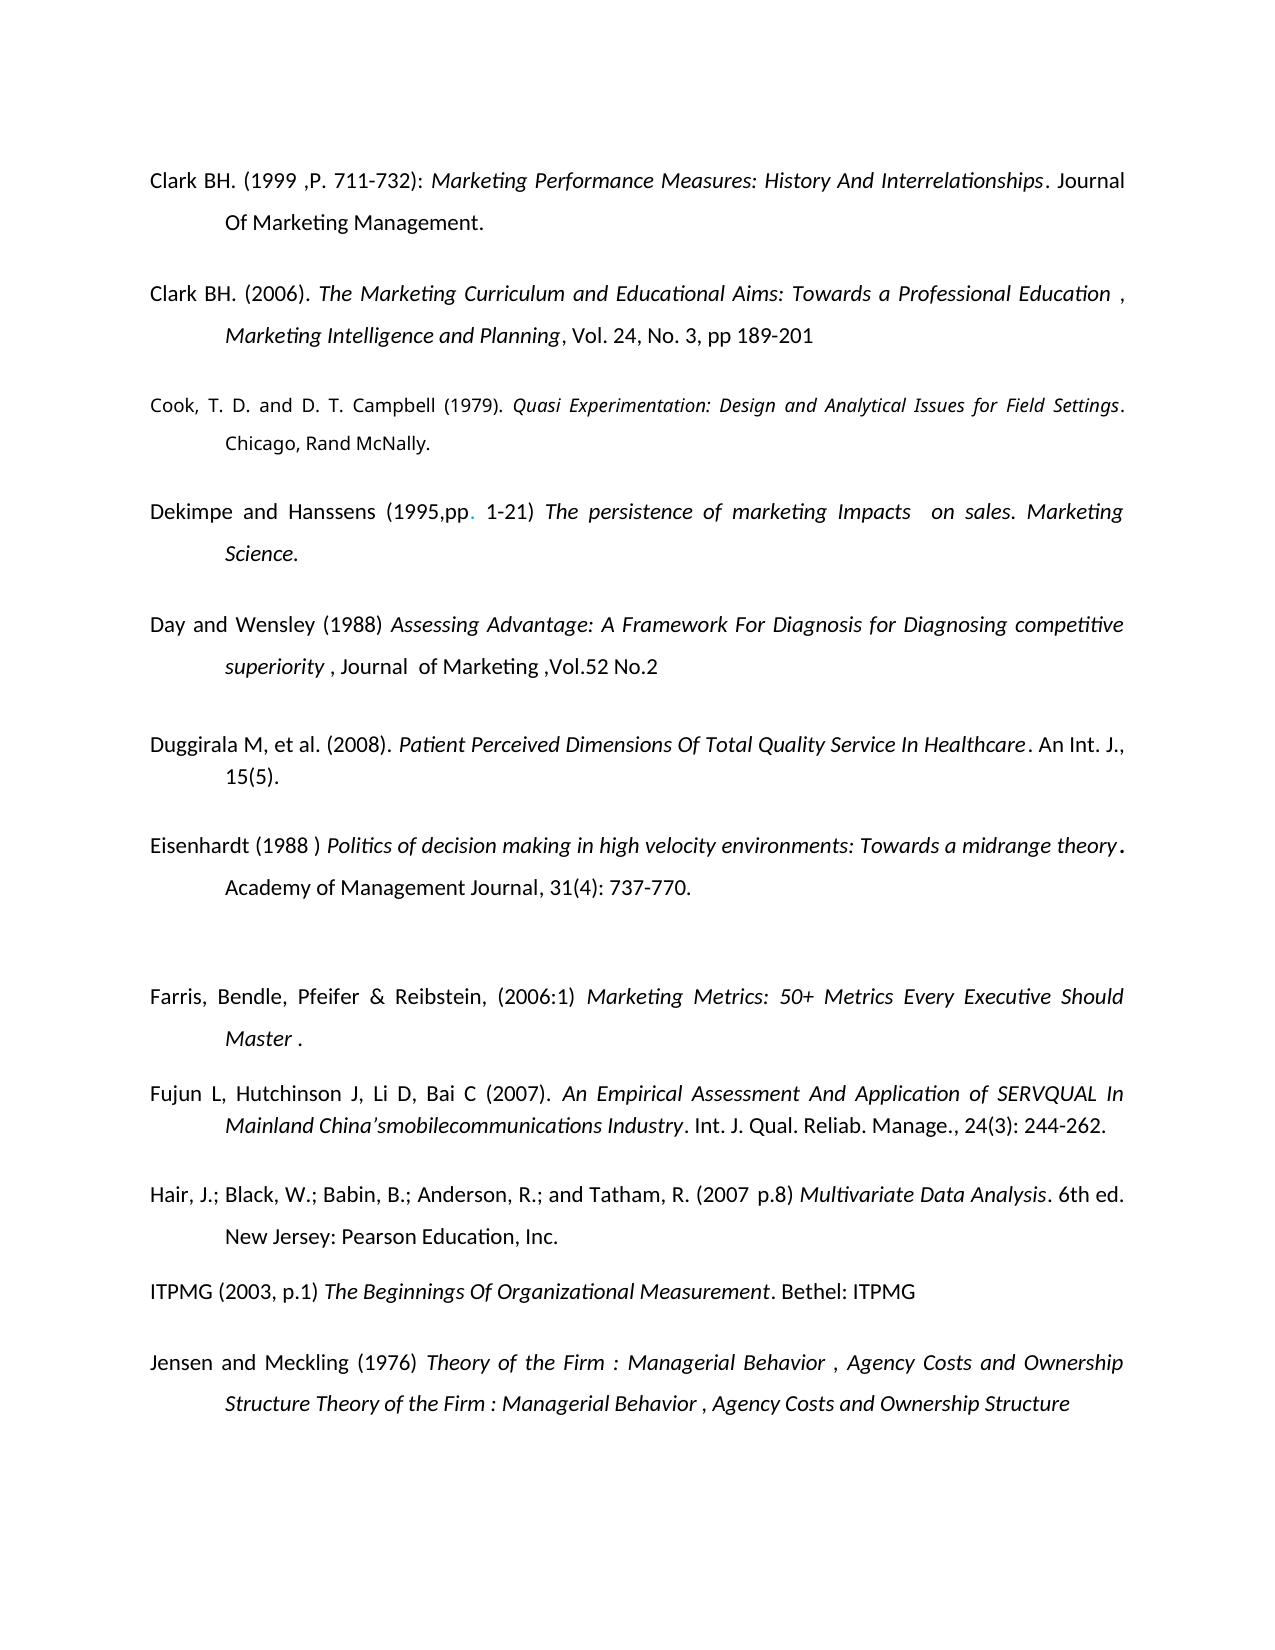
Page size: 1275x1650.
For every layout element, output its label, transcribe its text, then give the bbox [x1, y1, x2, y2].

text Jensen and Meckling (1976) Theory of the Firm : Managerial Behavior , Agency Costs and Ownership Structure Theory of the Firm : Managerial Behavior , Agency Costs and Ownership Structure [150, 1348, 1125, 1418]
text Fujun L, Hutchinson J, Li D, Bai C (2007). An Empirical Assessment And Application of SERVQUAL In Mainland China’smobilecommunications Industry. Int. J. Qual. Reliab. Manage., 24(3): 244-262. [150, 1079, 1125, 1139]
text Duggirala M, et al. (2008). Patient Perceived Dimensions Of Total Quality Service In Healthcare. An Int. J., 15(5). [150, 730, 1125, 790]
text Clark BH. (1999 ,P. 711-732): Marketing Performance Measures: History And Interrelationships. Journal Of Marketing Management. [150, 166, 1125, 236]
text ITPMG (2003, p.1) The Beginnings Of Organizational Measurement. Bethel: ITPMG [150, 1277, 1125, 1305]
text Hair, J.; Black, W.; Babin, B.; Anderson, R.; and Tatham, R. (2007 p.8) Multivariate Data Analysis. 6th ed. New Jersey: Pearson Education, Inc. [150, 1180, 1125, 1250]
text Clark BH. (2006). The Marketing Curriculum and Educational Aims: Towards a Professional Education , Marketing Intelligence and Planning, Vol. 24, No. 3, pp 189-201 [150, 279, 1125, 349]
text Dekimpe and Hanssens (1995,pp. 1-21) The persistence of marketing Impacts on sales. Marketing Science. [150, 497, 1125, 567]
text Cook, T. D. and D. T. Campbell (1979). Quasi Experimentation: Design and Analytical Issues for Field Settings. Chicago, Rand McNally. [150, 392, 1125, 456]
text Farris, Bendle, Pfeifer & Reibstein, (2006:1) Marketing Metrics: 50+ Metrics Every Executive Should Master . [150, 982, 1125, 1052]
text Eisenhardt (1988 ) Politics of decision making in high velocity environments: Towards a midrange theory. Academy of Management Journal, 31(4): 737-770. [150, 832, 1125, 902]
text Day and Wensley (1988) Assessing Advantage: A Framework For Diagnosis for Diagnosing competitive superiority , Journal of Marketing ,Vol.52 No.2 [150, 610, 1125, 680]
